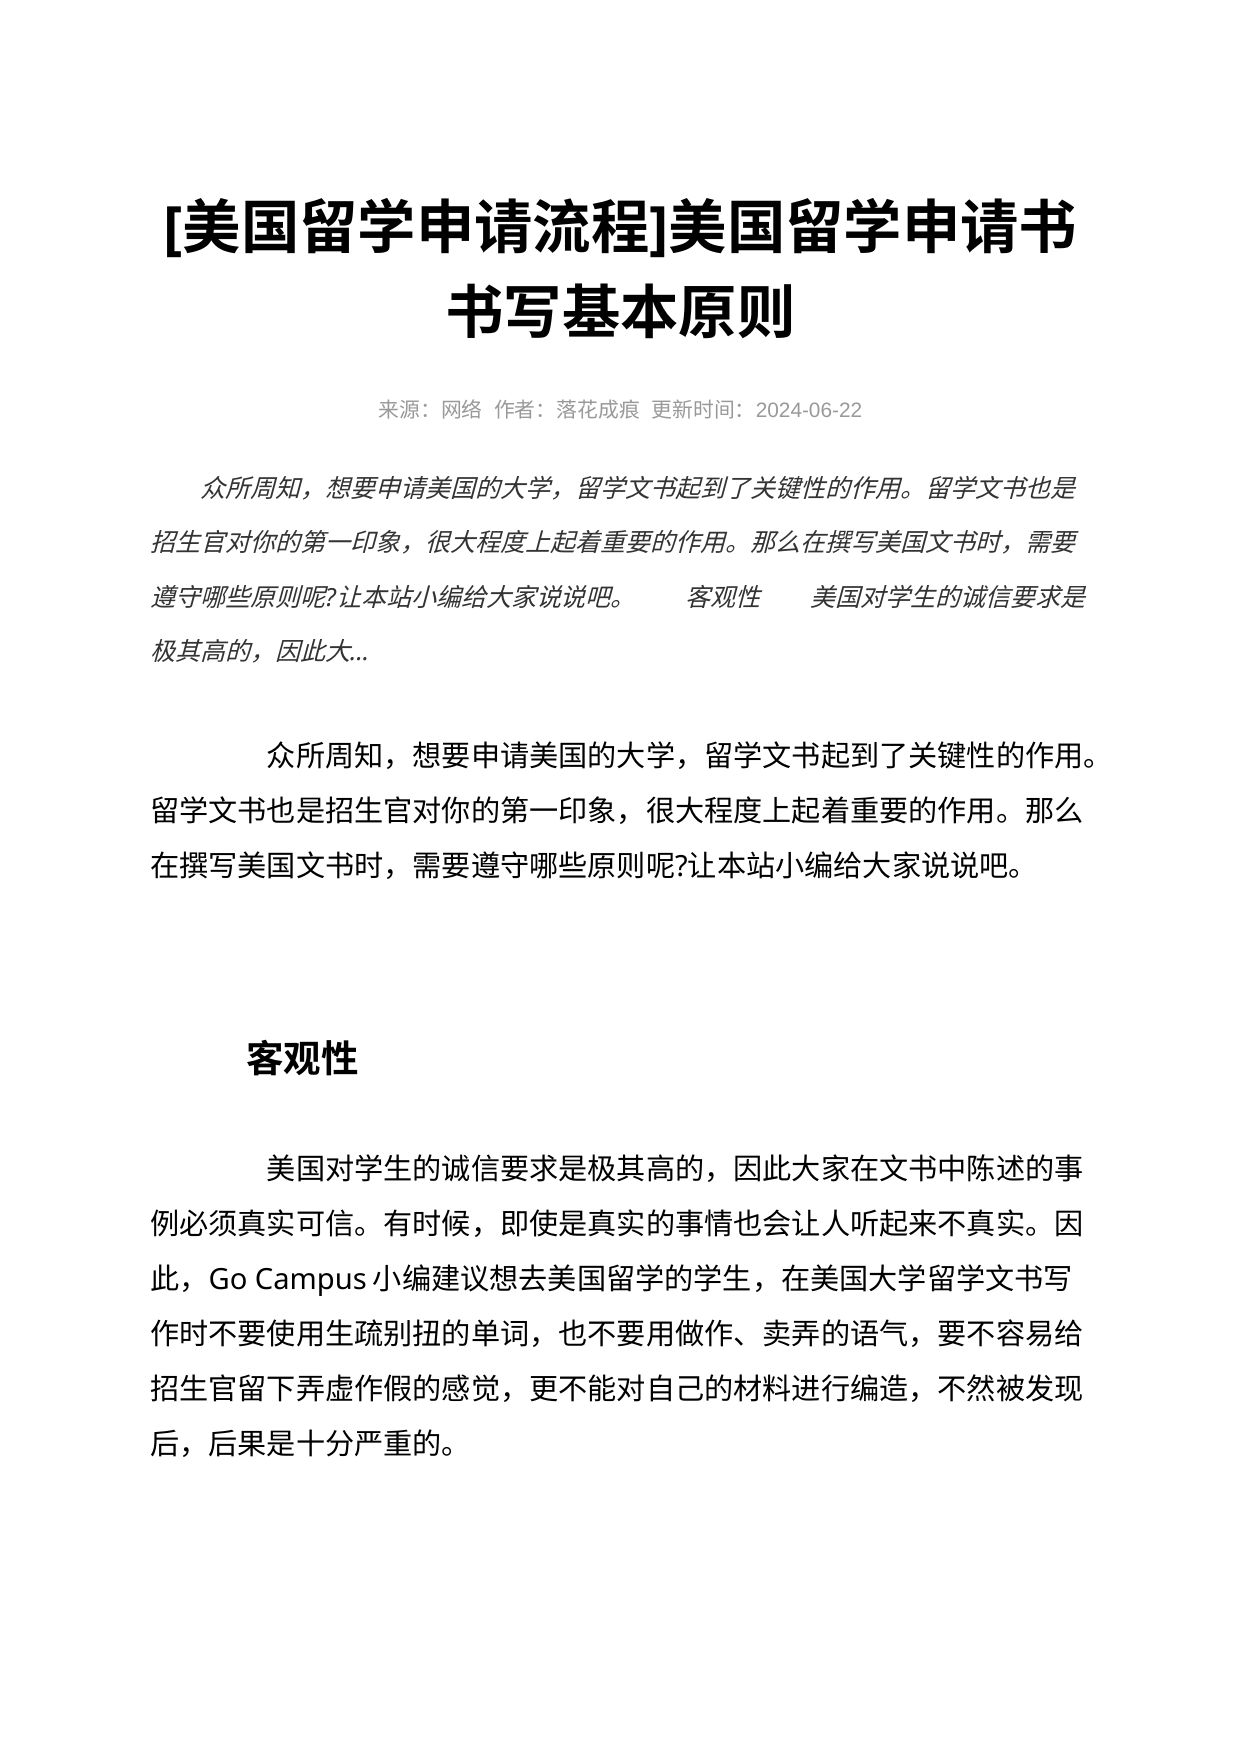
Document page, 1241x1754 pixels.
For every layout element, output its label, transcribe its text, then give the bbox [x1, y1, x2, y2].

text 客观性 [150, 1028, 1090, 1083]
text 美国对学生的诚信要求是极其高的，因此大家在文书中陈述的事例必须真实可信。有时候，即使是真实的事情也会让人听起来不真实。因此，Go Campus小编建议想去美国留学的学生，在美国大学留学文书写作时不要使用生疏别扭的单词，也不要用做作、卖弄的语气，要不容易给招生官留下弄虚作假的感觉，更不能对自己的材料进行编造，不然被发现后，后果是十分严重的。 [150, 1146, 1090, 1463]
subtitle [美国留学申请流程]美国留学申请书书写基本原则 [150, 181, 1090, 351]
text 众所周知，想要申请美国的大学，留学文书起到了关键性的作用。留学文书也是招生官对你的第一印象，很大程度上起着重要的作用。那么在撰写美国文书时，需要遵守哪些原则呢?让本站小编给大家说说吧。 客观性 美国对学生的诚信要求是极其高的，因此大... [150, 468, 1090, 668]
text 来源：网络 作者：落花成痕 更新时间：2024-06-22 [150, 397, 1090, 421]
text 众所周知，想要申请美国的大学，留学文书起到了关键性的作用。留学文书也是招生官对你的第一印象，很大程度上起着重要的作用。那么在撰写美国文书时，需要遵守哪些原则呢?让本站小编给大家说说吧。 [150, 733, 1090, 885]
